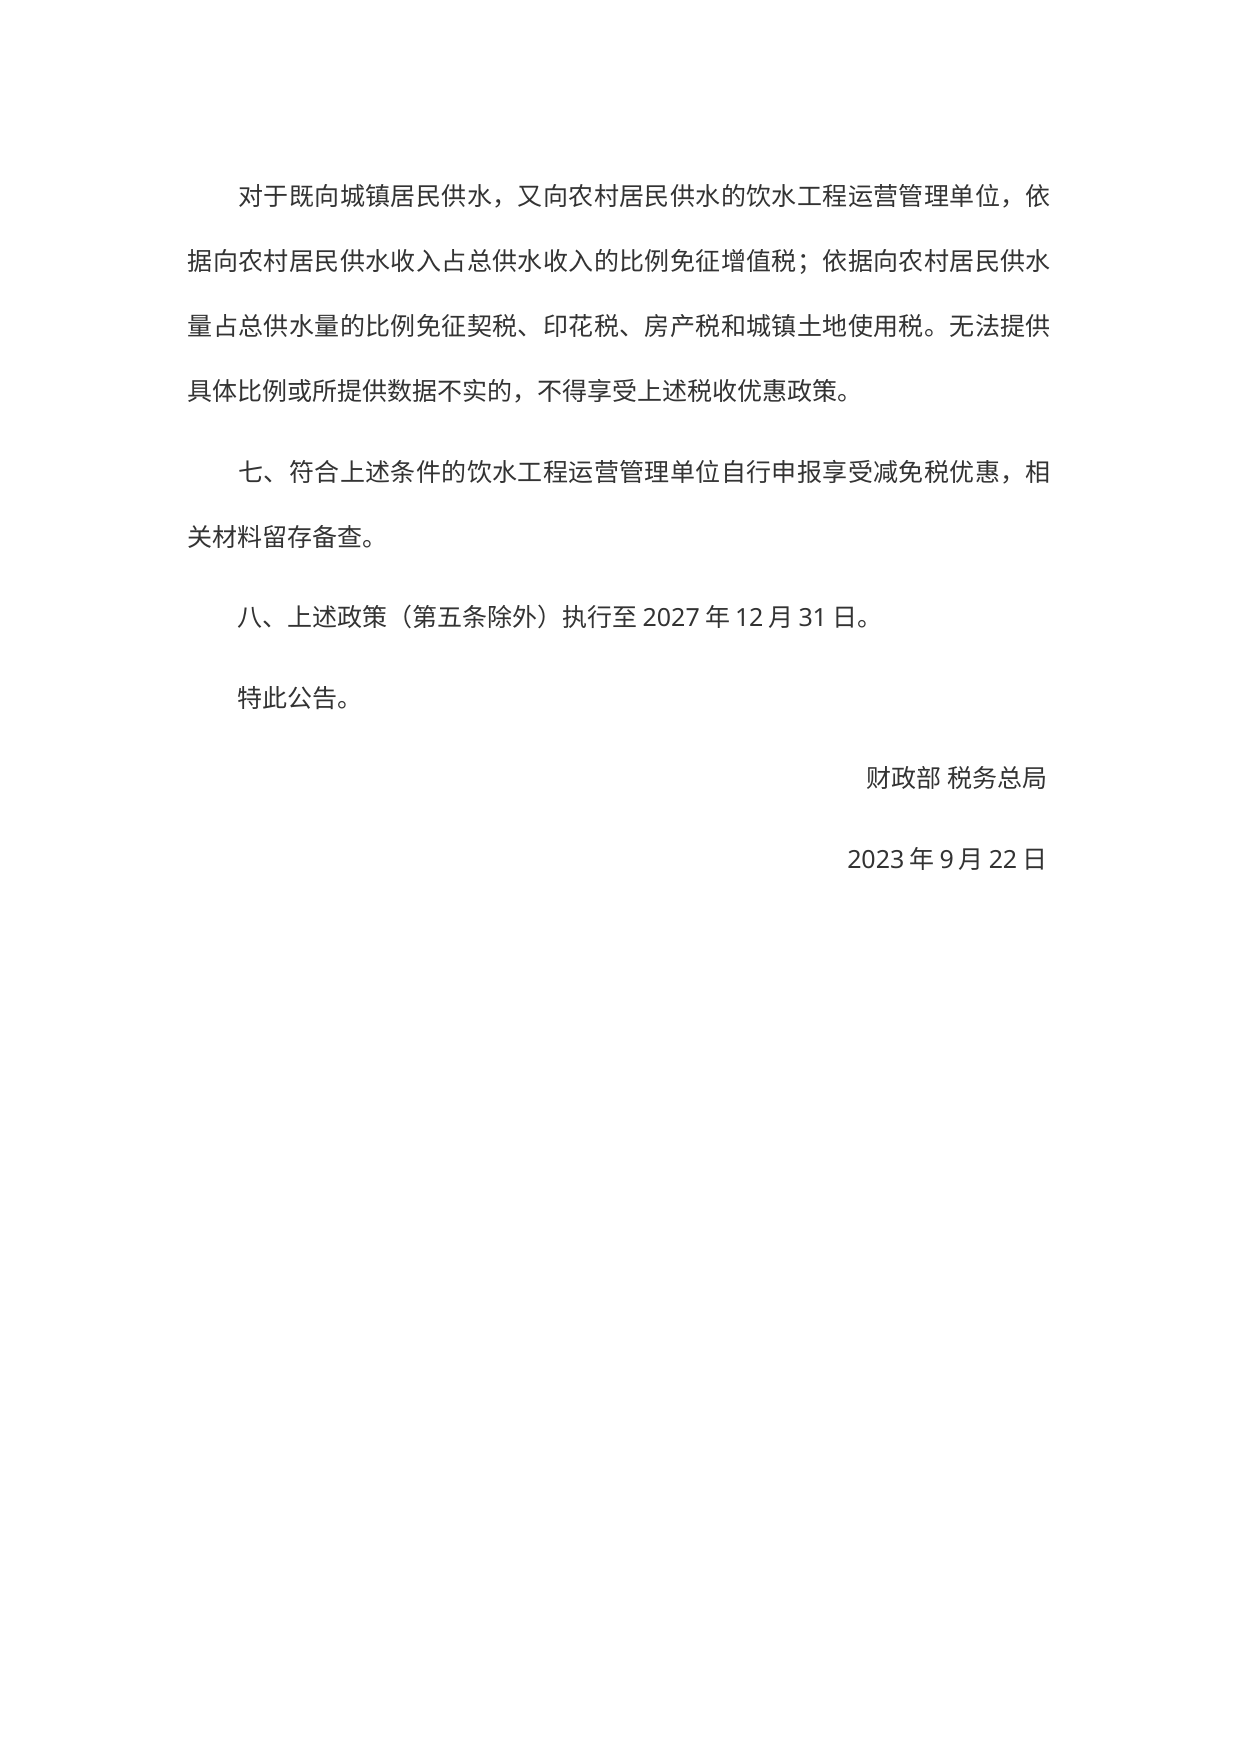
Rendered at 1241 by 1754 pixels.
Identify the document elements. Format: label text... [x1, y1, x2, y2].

text 七、符合上述条件的饮水工程运营管理单位自行申报享受减免税优惠，相关材料留存备查。 [187, 438, 1053, 568]
text 对于既向城镇居民供水，又向农村居民供水的饮水工程运营管理单位，依据向农村居民供水收入占总供水收入的比例免征增值税；依据向农村居民供水量占总供水量的比例免征契税、印花税、房产税和城镇土地使用税。无法提供具体比例或所提供数据不实的，不得享受上述税收优惠政策。 [187, 162, 1053, 422]
text 2023年9月22日 [187, 825, 1053, 890]
text 财政部 税务总局 [187, 744, 1053, 809]
text 八、上述政策（第五条除外）执行至2027年12月31日。 [187, 583, 1053, 648]
text 特此公告。 [187, 664, 1053, 729]
